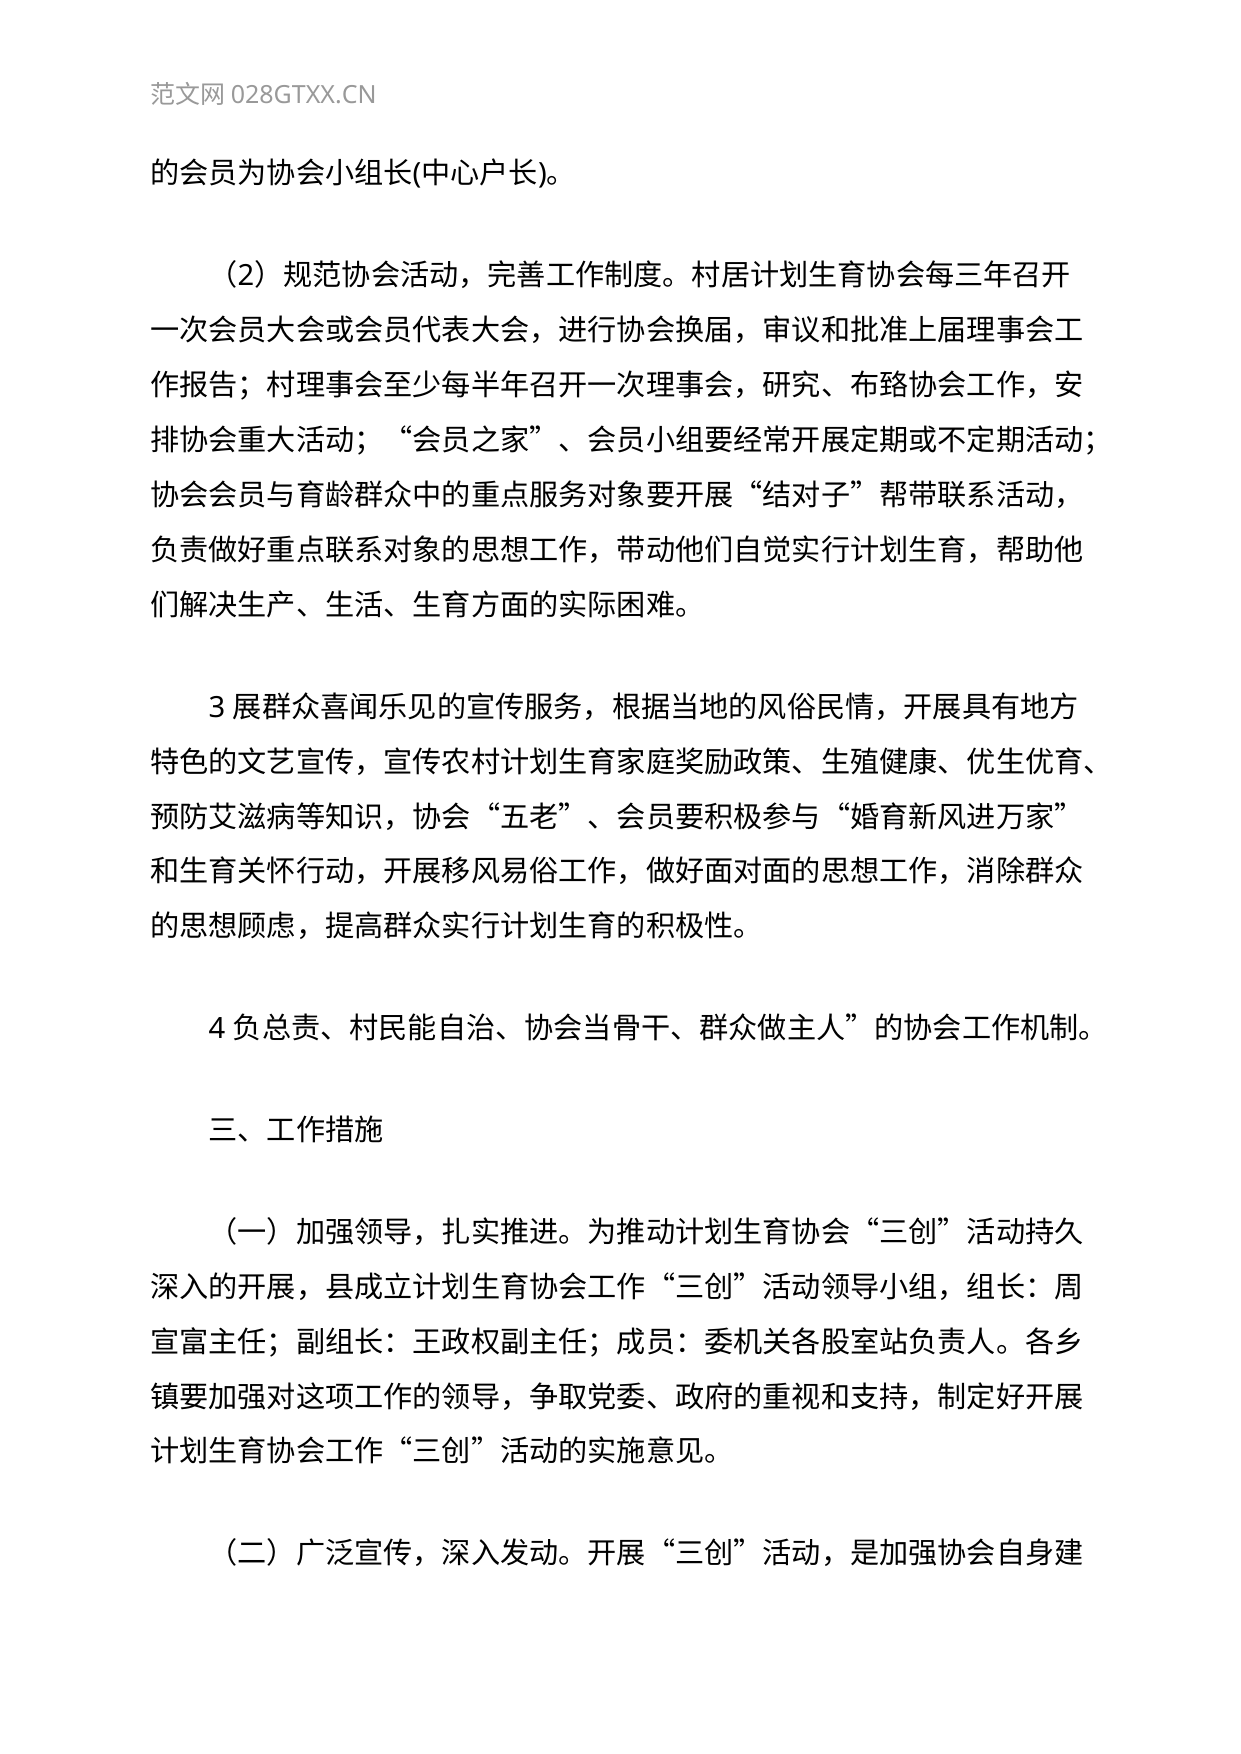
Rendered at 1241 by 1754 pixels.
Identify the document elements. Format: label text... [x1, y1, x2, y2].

text （2）规范协会活动，完善工作制度。村居计划生育协会每三年召开一次会员大会或会员代表大会，进行协会换届，审议和批准上届理事会工作报告；村理事会至少每半年召开一次理事会，研究、布臵协会工作，安排协会重大活动；“会员之家”、会员小组要经常开展定期或不定期活动；协会会员与育龄群众中的重点服务对象要开展“结对子”帮带联系活动，负责做好重点联系对象的思想工作，带动他们自觉实行计划生育，帮助他们解决生产、生活、生育方面的实际困难。 [150, 252, 1090, 624]
text 4 负总责、村民能自治、协会当骨干、群众做主人”的协会工作机制。 [150, 1005, 1090, 1047]
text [150, 1530, 1090, 1572]
text 三、工作措施 [150, 1107, 1090, 1149]
text 3 展群众喜闻乐见的宣传服务，根据当地的风俗民情，开展具有地方特色的文艺宣传，宣传农村计划生育家庭奖励政策、生殖健康、优生优育、预防艾滋病等知识，协会“五老”、会员要积极参与“婚育新风进万家”和生育关怀行动，开展移风易俗工作，做好面对面的思想工作，消除群众的思想顾虑，提高群众实行计划生育的积极性。 [150, 683, 1090, 945]
text （一）加强领导，扎实推进。为推动计划生育协会“三创”活动持久深入的开展，县成立计划生育协会工作“三创”活动领导小组，组长：周宣富主任；副组长：王政权副主任；成员：委机关各股室站负责人。各乡镇要加强对这项工作的领导，争取党委、政府的重视和支持，制定好开展计划生育协会工作“三创”活动的实施意见。 [150, 1208, 1090, 1470]
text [150, 150, 1090, 192]
